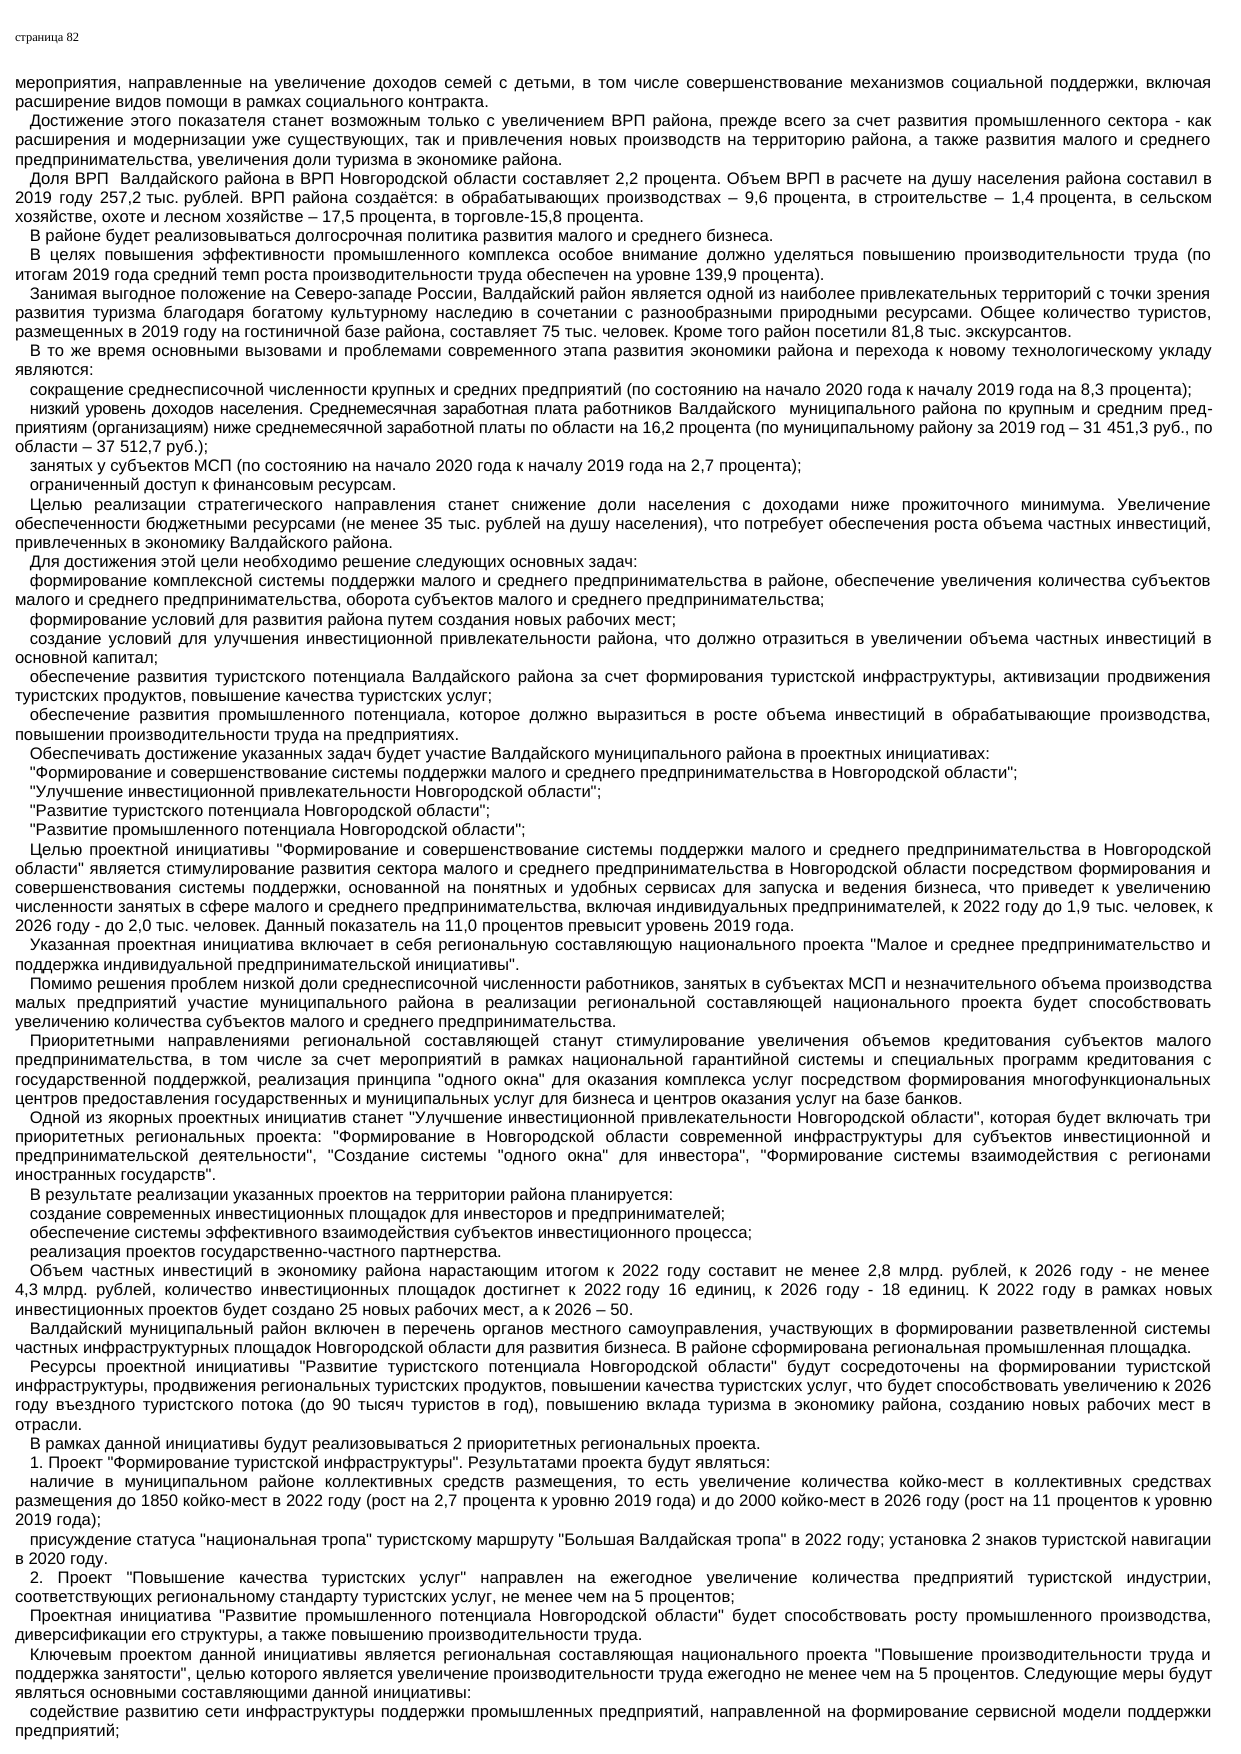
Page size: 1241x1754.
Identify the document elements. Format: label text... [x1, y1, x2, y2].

text низкий уровень доходов населения. Среднемесячная заработная плата работников Валдайского муниципального района по крупным и средним предприятиям (организациям) ниже среднемесячной заработной платы по области на 16,2 процента (по муниципальному району за 2019 год – 31 451,3 руб., по области – 37 512,7 руб.); [15, 398, 1212, 456]
text В то же время основными вызовами и проблемами современного этапа развития экономики района и перехода к новому технологическому укладу являются: [15, 341, 1212, 379]
text Валдайский муниципальный район включен в перечень органов местного самоуправления, участвующих в формировании разветвленной системы частных инфраструктурных площадок Новгородской области для развития бизнеса. В районе сформирована региональная промышленная площадка. [15, 1318, 1212, 1357]
text сокращение среднесписочной численности крупных и средних предприятий (по состоянию на начало 2020 года к началу 2019 года на 8,3 процента); [15, 379, 1212, 398]
text "Формирование и совершенствование системы поддержки малого и среднего предпринимательства в Новгородской области"; [15, 763, 1212, 782]
text 2. Проект "Повышение качества туристских услуг" направлен на ежегодное увеличение количества предприятий туристской индустрии, соответствующих региональному стандарту туристских услуг, не менее чем на 5 процентов; [15, 1568, 1212, 1606]
text Помимо решения проблем низкой доли среднесписочной численности работников, занятых в субъектах МСП и незначительного объема производства малых предприятий участие муниципального района в реализации региональной составляющей национального проекта будет способствовать увеличению количества субъектов малого и среднего предпринимательства. [15, 973, 1212, 1031]
text Доля ВРП Валдайского района в ВРП Новгородской области составляет 2,2 процента. Объем ВРП в расчете на душу населения района составил в 2019 году 257,2 тыс. рублей. ВРП района создаётся: в обрабатывающих производствах – 9,6 процента, в строительстве – 1,4 процента, в сельском хозяйстве, охоте и лесном хозяйстве – 17,5 процента, в торговле-15,8 процента. [15, 168, 1212, 226]
text Одной из якорных проектных инициатив станет "Улучшение инвестиционной привлекательности Новгородской области", которая будет включать три приоритетных региональных проекта: "Формирование в Новгородской области современной инфраструктуры для субъектов инвестиционной и предпринимательской деятельности", "Создание системы "одного окна" для инвестора", "Формирование системы взаимодействия с регионами иностранных государств". [15, 1108, 1212, 1184]
text В результате реализации указанных проектов на территории района планируется: [15, 1184, 1212, 1203]
text Указанная проектная инициатива включает в себя региональную составляющую национального проекта "Малое и среднее предпринимательство и поддержка индивидуальной предпринимательской инициативы". [15, 935, 1212, 973]
text формирование условий для развития района путем создания новых рабочих мест; [15, 609, 1212, 628]
text обеспечение развития туристского потенциала Валдайского района за счет формирования туристской инфраструктуры, активизации продвижения туристских продуктов, повышение качества туристских услуг; [15, 667, 1212, 705]
text Проектная инициатива "Развитие промышленного потенциала Новгородской области" будет способствовать росту промышленного производства, диверсификации его структуры, а также повышению производительности труда. [15, 1606, 1212, 1644]
text Целью реализации стратегического направления станет снижение доли населения с доходами ниже прожиточного минимума. Увеличение обеспеченности бюджетными ресурсами (не менее 35 тыс. рублей на душу населения), что потребует обеспечения роста объема частных инвестиций, привлеченных в экономику Валдайского района. [15, 494, 1212, 552]
text Целью проектной инициативы "Формирование и совершенствование системы поддержки малого и среднего предпринимательства в Новгородской области" является стимулирование развития сектора малого и среднего предпринимательства в Новгородской области посредством формирования и совершенствования системы поддержки, основанной на понятных и удобных сервисах для запуска и ведения бизнеса, что приведет к увеличению численности занятых в сфере малого и среднего предпринимательства, включая индивидуальных предпринимателей, к 2022 году до 1,9 тыс. человек, к 2026 году - до 2,0 тыс. человек. Данный показатель на 11,0 процентов превысит уровень 2019 года. [15, 839, 1212, 935]
text В рамках данной инициативы будут реализовываться 2 приоритетных региональных проекта. [15, 1433, 1212, 1453]
text занятых у субъектов МСП (по состоянию на начало 2020 года к началу 2019 года на 2,7 процента); [15, 456, 1212, 475]
text содействие развитию сети инфраструктуры поддержки промышленных предприятий, направленной на формирование сервисной модели поддержки предприятий; [15, 1702, 1212, 1740]
text Занимая выгодное положение на Северо-западе России, Валдайский район является одной из наиболее привлекательных территорий с точки зрения развития туризма благодаря богатому культурному наследию в сочетании с разнообразными природными ресурсами. Общее количество туристов, размещенных в 2019 году на гостиничной базе района, составляет 75 тыс. человек. Кроме того район посетили 81,8 тыс. экскурсантов. [15, 283, 1212, 341]
text формирование комплексной системы поддержки малого и среднего предпринимательства в районе, обеспечение увеличения количества субъектов малого и среднего предпринимательства, оборота субъектов малого и среднего предпринимательства; [15, 571, 1212, 609]
text "Улучшение инвестиционной привлекательности Новгородской области"; [15, 782, 1212, 801]
text Для достижения этой цели необходимо решение следующих основных задач: [15, 552, 1212, 571]
text наличие в муниципальном районе коллективных средств размещения, то есть увеличение количества койко-мест в коллективных средствах размещения до 1850 койко-мест в 2022 году (рост на 2,7 процента к уровню 2019 года) и до 2000 койко-мест в 2026 году (рост на 11 процентов к уровню 2019 года); [15, 1472, 1212, 1529]
text обеспечение системы эффективного взаимодействия субъектов инвестиционного процесса; [15, 1223, 1212, 1242]
text обеспечение развития промышленного потенциала, которое должно выразиться в росте объема инвестиций в обрабатывающие производства, повышении производительности труда на предприятиях. [15, 705, 1212, 743]
text создание условий для улучшения инвестиционной привлекательности района, что должно отразиться в увеличении объема частных инвестиций в основной капитал; [15, 628, 1212, 667]
text "Развитие промышленного потенциала Новгородской области"; [15, 820, 1212, 839]
text "Развитие туристского потенциала Новгородской области"; [15, 801, 1212, 820]
text создание современных инвестиционных площадок для инвесторов и предпринимателей; [15, 1203, 1212, 1223]
text Объем частных инвестиций в экономику района нарастающим итогом к 2022 году составит не менее 2,8 млрд. рублей, к 2026 году - не менее 4,3 млрд. рублей, количество инвестиционных площадок достигнет к 2022 году 16 единиц, к 2026 году - 18 единиц. К 2022 году в рамках новых инвестиционных проектов будет создано 25 новых рабочих мест, а к 2026 – 50. [15, 1261, 1212, 1318]
text ограниченный доступ к финансовым ресурсам. [15, 475, 1212, 494]
text реализация проектов государственно-частного партнерства. [15, 1242, 1212, 1261]
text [15, 73, 1212, 111]
text Ключевым проектом данной инициативы является региональная составляющая национального проекта "Повышение производительности труда и поддержка занятости", целью которого является увеличение производительности труда ежегодно не менее чем на 5 процентов. Следующие меры будут являться основными составляющими данной инициативы: [15, 1644, 1212, 1702]
text Достижение этого показателя станет возможным только с увеличением ВРП района, прежде всего за счет развития промышленного сектора - как расширения и модернизации уже существующих, так и привлечения новых производств на территорию района, а также развития малого и среднего предпринимательства, увеличения доли туризма в экономике района. [15, 111, 1212, 168]
text Ресурсы проектной инициативы "Развитие туристского потенциала Новгородской области" будут сосредоточены на формировании туристской инфраструктуры, продвижения региональных туристских продуктов, повышении качества туристских услуг, что будет способствовать увеличению к 2026 году въездного туристского потока (до 90 тысяч туристов в год), повышению вклада туризма в экономику района, созданию новых рабочих мест в отрасли. [15, 1357, 1212, 1433]
text присуждение статуса "национальная тропа" туристскому маршруту "Большая Валдайская тропа" в 2022 году; установка 2 знаков туристской навигации в 2020 году. [15, 1529, 1212, 1568]
text 1. Проект "Формирование туристской инфраструктуры". Результатами проекта будут являться: [15, 1453, 1212, 1472]
text Приоритетными направлениями региональной составляющей станут стимулирование увеличения объемов кредитования субъектов малого предпринимательства, в том числе за счет мероприятий в рамках национальной гарантийной системы и специальных программ кредитования с государственной поддержкой, реализация принципа "одного окна" для оказания комплекса услуг посредством формирования многофункциональных центров предоставления государственных и муниципальных услуг для бизнеса и центров оказания услуг на базе банков. [15, 1031, 1212, 1108]
text В районе будет реализовываться долгосрочная политика развития малого и среднего бизнеса. [15, 226, 1212, 245]
text В целях повышения эффективности промышленного комплекса особое внимание должно уделяться повышению производительности труда (по итогам 2019 года средний темп роста производительности труда обеспечен на уровне 139,9 процента). [15, 245, 1212, 283]
text Обеспечивать достижение указанных задач будет участие Валдайского муниципального района в проектных инициативах: [15, 743, 1212, 763]
